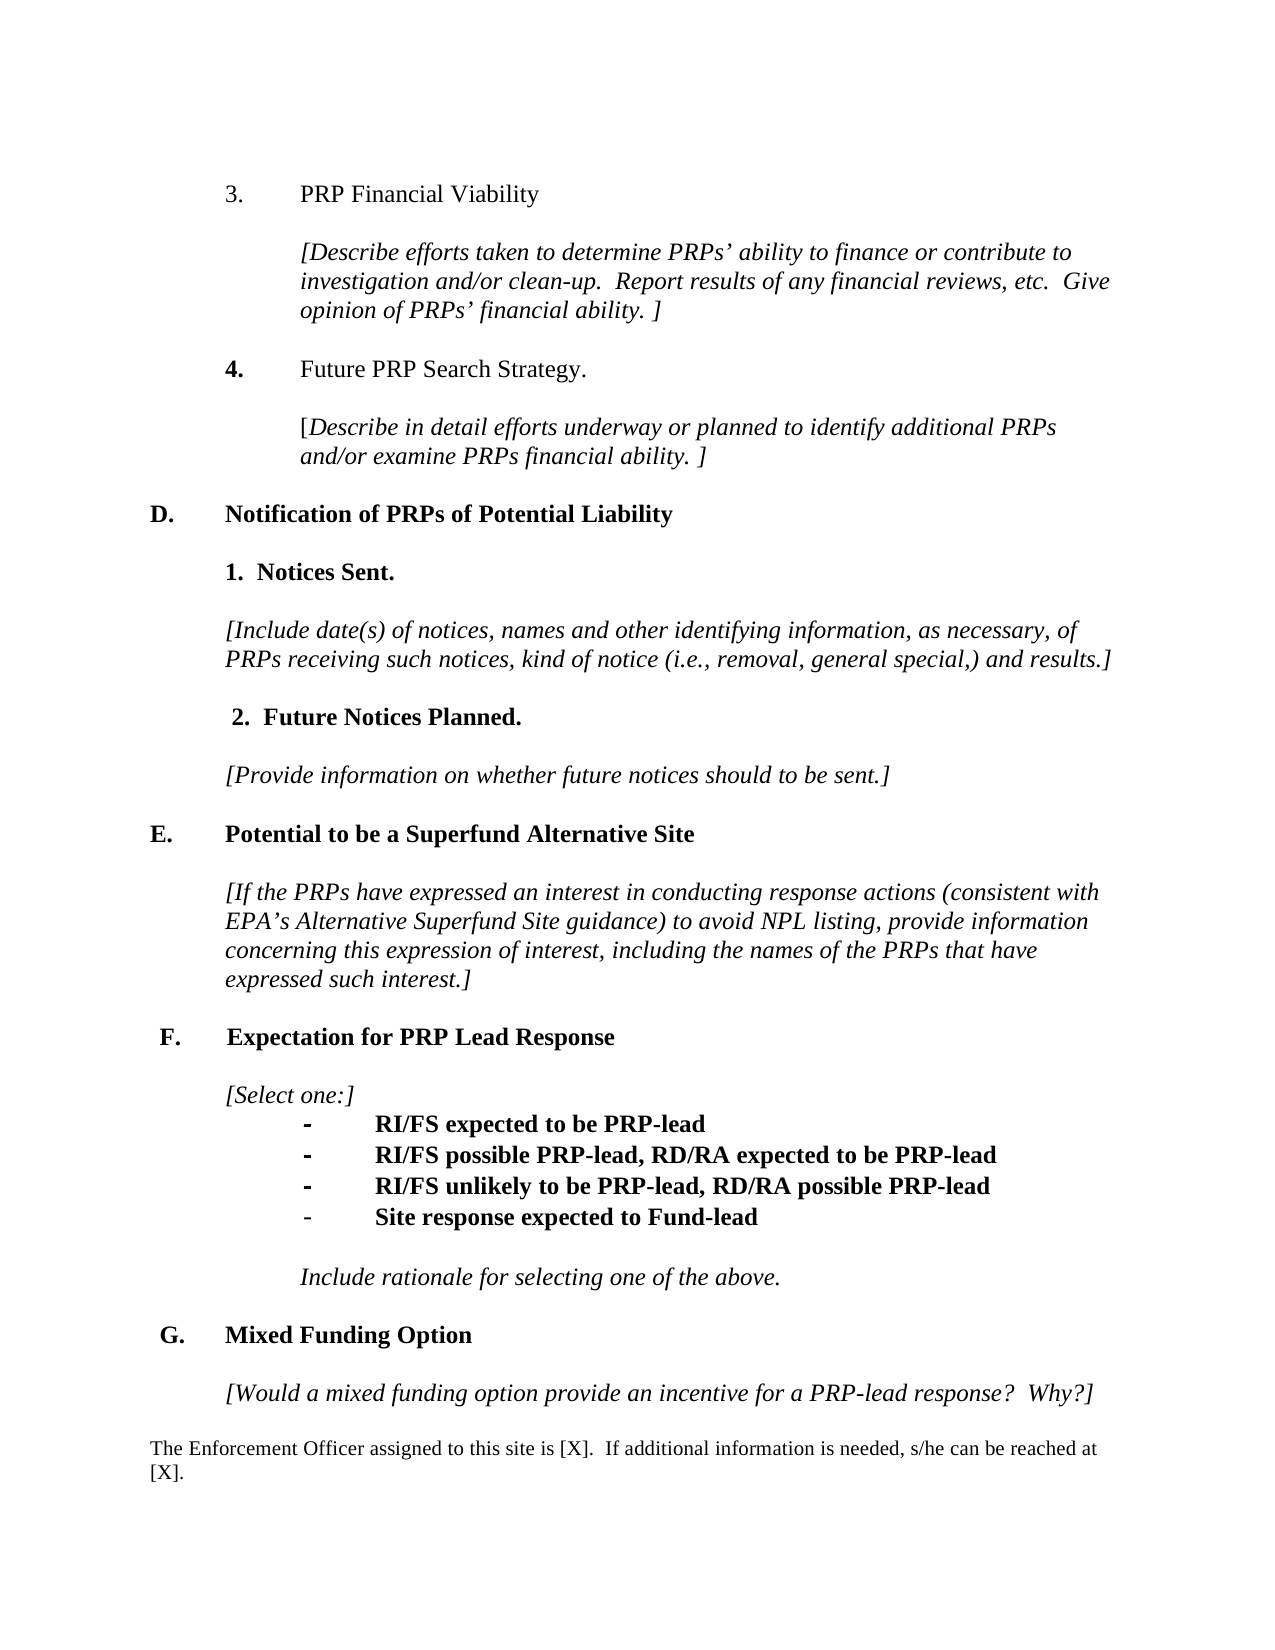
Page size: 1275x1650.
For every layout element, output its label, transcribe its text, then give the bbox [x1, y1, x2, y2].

text The Enforcement Officer assigned to this site is [X]. If additional information is needed, s/he can be reached at [X]. [150, 1436, 1125, 1484]
list Mixed Funding Option [159, 1320, 1125, 1349]
text D. Notification of PRPs of Potential Liability [150, 499, 1125, 528]
text PRP Financial Viability [225, 179, 1125, 208]
text [Describe in detail efforts underway or planned to identify additional PRPs and/or examine PRPs financial ability. ] [225, 412, 1125, 470]
list 4. Future PRP Search Strategy. [150, 353, 1125, 382]
list RI/FS possible PRP-lead, RD/RA expected to be PRP-lead [300, 1139, 1125, 1171]
text [Select one:] [150, 1079, 1125, 1108]
list F. Expectation for PRP Lead Response [159, 1021, 1125, 1050]
list RI/FS unlikely to be PRP-lead, RD/RA possible PRP-lead [300, 1171, 1125, 1202]
text [If the PRPs have expressed an interest in conducting response actions (consistent with EPA’s Alternative Superfund Site guidance) to avoid NPL listing, provide information concerning this expression of interest, including the names of the PRPs that have expressed such interest.] [225, 877, 1125, 993]
text 2. Future Notices Planned. [150, 702, 1125, 731]
text 1. Notices Sent. [150, 557, 1125, 586]
text [Include date(s) of notices, names and other identifying information, as necessary, of PRPs receiving such notices, kind of notice (i.e., removal, general special,) and results.] [225, 615, 1125, 673]
list RI/FS expected to be PRP-lead [300, 1108, 1125, 1139]
list Site response expected to Fund-lead [300, 1202, 1125, 1233]
text [Provide information on whether future notices should to be sent.] [150, 760, 1125, 789]
text E. Potential to be a Superfund Alternative Site [150, 818, 1125, 847]
text [Describe efforts taken to determine PRPs’ ability to finance or contribute to investigation and/or clean-up. Report results of any financial reviews, etc. Give opinion of PRPs’ financial ability. ] [300, 237, 1125, 324]
text [Would a mixed funding option provide an incentive for a PRP-lead response? Why?] [225, 1378, 1125, 1407]
text Include rationale for selecting one of the above. [150, 1262, 1125, 1291]
